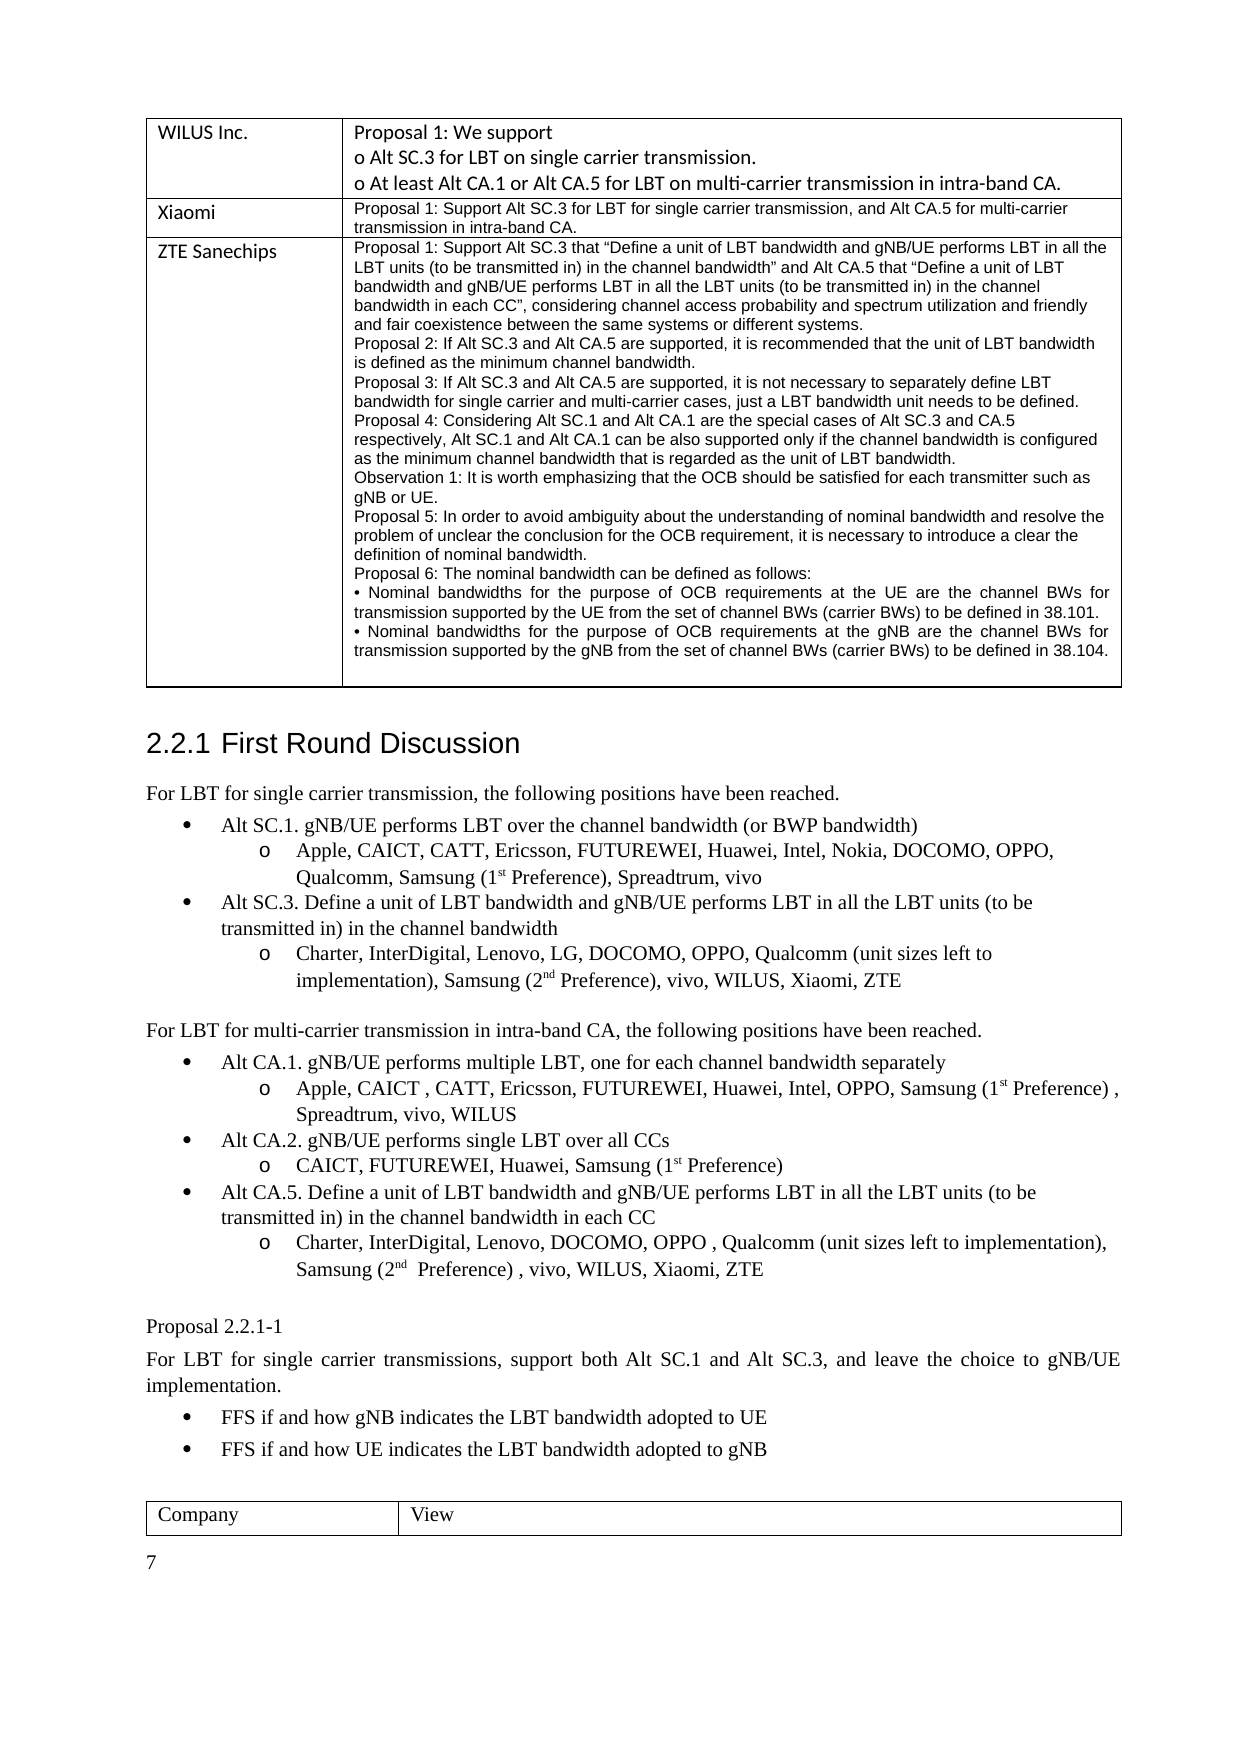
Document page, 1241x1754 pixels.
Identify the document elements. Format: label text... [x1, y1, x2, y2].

list CAICT, FUTUREWEI, Huawei, Samsung (1st Preference) [258, 1153, 1122, 1178]
list Apple, CAICT, CATT, Ericsson, FUTUREWEI, Huawei, Intel, Nokia, DOCOMO, OPPO, Qualcomm, Samsung (1st Preference), Spreadtrum, vivo [258, 838, 1122, 889]
list Alt SC.1. gNB/UE performs LBT over the channel bandwidth (or BWP bandwidth) [183, 813, 1122, 837]
table_header Company [147, 1502, 398, 1534]
text For LBT for multi-carrier transmission in intra-band CA, the following positions have been reached. [146, 1018, 1122, 1042]
table_cell Proposal 1: We support o Alt SC.3 for LBT on single carrier transmission. o At least Alt CA.1 or Alt CA.5 for LBT on multi-carrier transmission in intra-band CA. [343, 119, 1121, 198]
text Proposal 2.2.1-1 [146, 1314, 1122, 1338]
list Alt SC.3. Define a unit of LBT bandwidth and gNB/UE performs LBT in all the LBT units (to be transmitted in) in the channel bandwidth [183, 890, 1122, 939]
list Alt CA.5. Define a unit of LBT bandwidth and gNB/UE performs LBT in all the LBT units (to be transmitted in) in the channel bandwidth in each CC [183, 1180, 1122, 1229]
list Alt CA.1. gNB/UE performs multiple LBT, one for each channel bandwidth separately [183, 1050, 1122, 1074]
table_cell Proposal 1: Support Alt SC.3 for LBT for single carrier transmission, and Alt CA.5 for multi-carrier transmission in intra-band CA. [343, 199, 1121, 237]
subtitle First Round Discussion [146, 726, 1122, 759]
table_header View [399, 1502, 1121, 1534]
list Charter, InterDigital, Lenovo, LG, DOCOMO, OPPO, Qualcomm (unit sizes left to implementation), Samsung (2nd Preference), vivo, WILUS, Xiaomi, ZTE [258, 941, 1122, 992]
list Alt CA.2. gNB/UE performs single LBT over all CCs [183, 1127, 1122, 1152]
text For LBT for single carrier transmissions, support both Alt SC.1 and Alt SC.3, and leave the choice to gNB/UE implementation. [146, 1347, 1122, 1397]
list FFS if and how gNB indicates the LBT bandwidth adopted to UE [183, 1405, 1122, 1429]
list Apple, CAICT , CATT, Ericsson, FUTUREWEI, Huawei, Intel, OPPO, Samsung (1st Preference) , Spreadtrum, vivo, WILUS [258, 1075, 1122, 1126]
list Charter, InterDigital, Lenovo, DOCOMO, OPPO , Qualcomm (unit sizes left to implementation), Samsung (2nd Preference) , vivo, WILUS, Xiaomi, ZTE [258, 1230, 1122, 1281]
list FFS if and how UE indicates the LBT bandwidth adopted to gNB [183, 1437, 1122, 1461]
table_cell Xiaomi [147, 199, 342, 237]
text For LBT for single carrier transmission, the following positions have been reached. [146, 781, 1122, 805]
table_cell WILUS Inc. [147, 119, 342, 198]
table_cell Proposal 1: Support Alt SC.3 that “Define a unit of LBT bandwidth and gNB/UE performs LBT in all the LBT units (to be transmitted in) in the channel bandwidth” and Alt CA.5 that “Define a unit of LBT bandwidth and gNB/UE performs LBT in all the LBT units (to be transmitted in) in the channel bandwidth in each CC”, considering channel access probability and spectrum utilization and friendly and fair coexistence between the same systems or different systems. Proposal 2: If Alt SC.3 and Alt CA.5 are supported, it is recommended that the unit of LBT bandwidth is defined as the minimum channel bandwidth. Proposal 3: If Alt SC.3 and Alt CA.5 are supported, it is not necessary to separately define LBT bandwidth for single carrier and multi-carrier cases, just a LBT bandwidth unit needs to be defined. Proposal 4: Considering Alt SC.1 and Alt CA.1 are the special cases of Alt SC.3 and CA.5 respectively, Alt SC.1 and Alt CA.1 can be also supported only if the channel bandwidth is configured as the minimum channel bandwidth that is regarded as the unit of LBT bandwidth. Observation 1: It is worth emphasizing that the OCB should be satisfied for each transmitter such as gNB or UE. Proposal 5: In order to avoid ambiguity about the understanding of nominal bandwidth and resolve the problem of unclear the conclusion for the OCB requirement, it is necessary to introduce a clear the definition of nominal bandwidth. Proposal 6: The nominal bandwidth can be defined as follows: • Nominal bandwidths for the purpose of OCB requirements at the UE are the channel BWs for transmission supported by the UE from the set of channel BWs (carrier BWs) to be defined in 38.101. • Nominal bandwidths for the purpose of OCB requirements at the gNB are the channel BWs for transmission supported by the gNB from the set of channel BWs (carrier BWs) to be defined in 38.104. [343, 238, 1121, 686]
table_cell ZTE Sanechips [147, 238, 342, 686]
